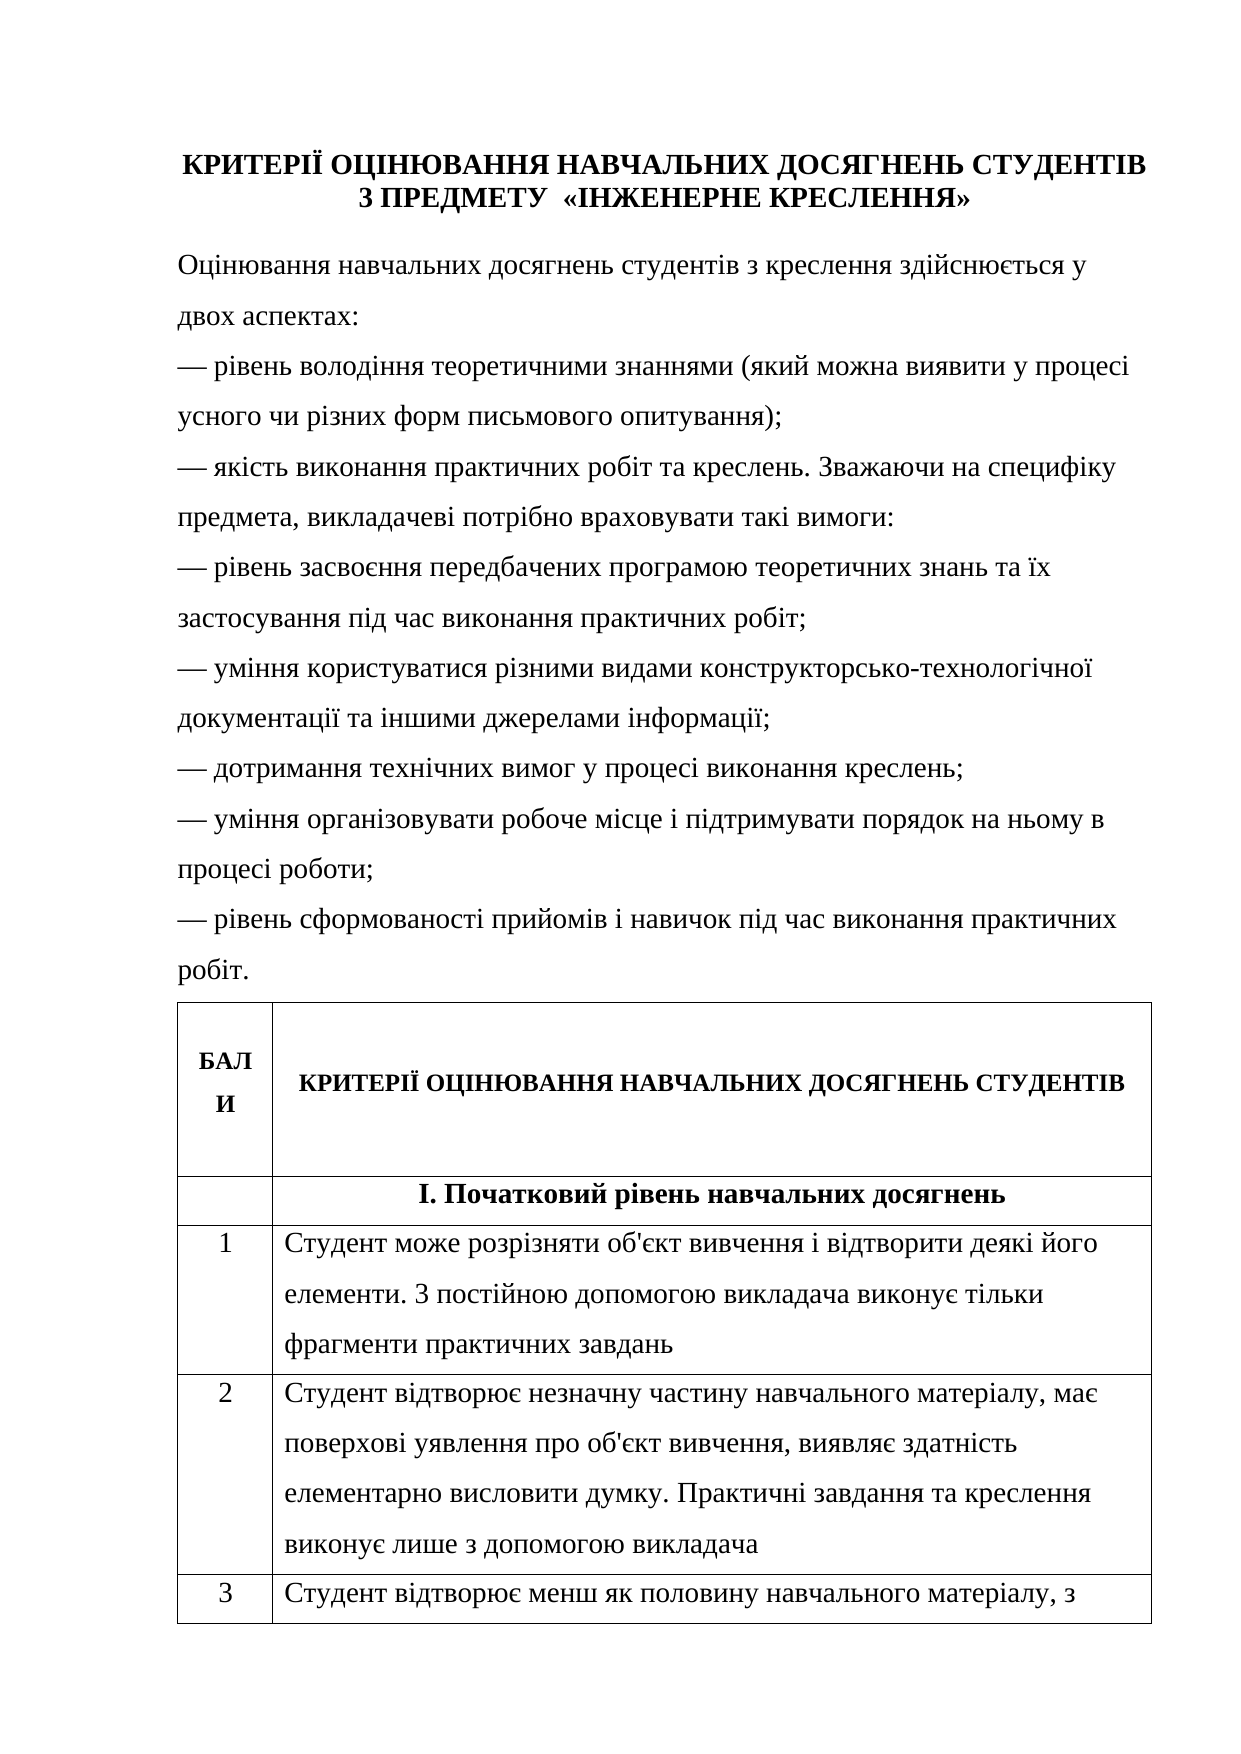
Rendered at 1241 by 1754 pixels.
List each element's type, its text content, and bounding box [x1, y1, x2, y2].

text — якість виконання практичних робіт та креслень. Зважаючи на специфіку предмета, викладачеві потрібно враховувати такі вимоги: [177, 449, 1152, 533]
table_cell 2 [178, 1375, 272, 1574]
text — рівень володіння теоретичними знаннями (який можна виявити у процесі усного чи різних форм письмового опитування); [177, 348, 1152, 432]
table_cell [273, 1575, 1151, 1623]
text — дотримання технічних вимог у процесі виконання креслень; [177, 751, 1152, 784]
table_header КРИТЕРІЇ ОЦІНЮВАННЯ НАВЧАЛЬНИХ ДОСЯГНЕНЬ СТУДЕНТІВ [273, 1003, 1151, 1176]
text КРИТЕРІЇ ОЦІНЮВАННЯ НАВЧАЛЬНИХ ДОСЯГНЕНЬ СТУДЕНТІВ 3 ПРЕДМЕТУ «ІНЖЕНЕРНЕ КРЕСЛЕННЯ» [177, 147, 1152, 214]
table_cell І. Початковий рівень навчальних досягнень [273, 1177, 1151, 1224]
text — уміння користуватися різними видами конструкторсько-технологічної документації та іншими джерелами інформації; [177, 650, 1152, 734]
text — уміння організовувати робоче місце і підтримувати порядок на ньому в процесі роботи; [177, 801, 1152, 885]
table_cell [178, 1177, 272, 1224]
table_cell 3 [178, 1575, 272, 1623]
text — рівень засвоєння передбачених програмою теоретичних знань та їх застосування під час виконання практичних робіт; [177, 549, 1152, 633]
table_cell 1 [178, 1226, 272, 1374]
text Оцінювання навчальних досягнень студентів з креслення здійснюється у двох аспектах: [177, 247, 1152, 331]
table_header БАЛИ [178, 1003, 272, 1176]
table_cell Студент може розрізняти об'єкт вивчення і відтворити деякі його елементи. 3 постійною допомогою викладача виконує тільки фрагменти практичних завдань [273, 1226, 1151, 1374]
text — рівень сформованості прийомів і навичок під час виконання практичних робіт. [177, 902, 1152, 985]
table_cell Студент відтворює незначну частину навчального матеріалу, має поверхові уявлення про об'єкт вивчення, виявляє здатність елементарно висловити думку. Практичні завдання та креслення виконує лише з допомогою викладача [273, 1375, 1151, 1574]
